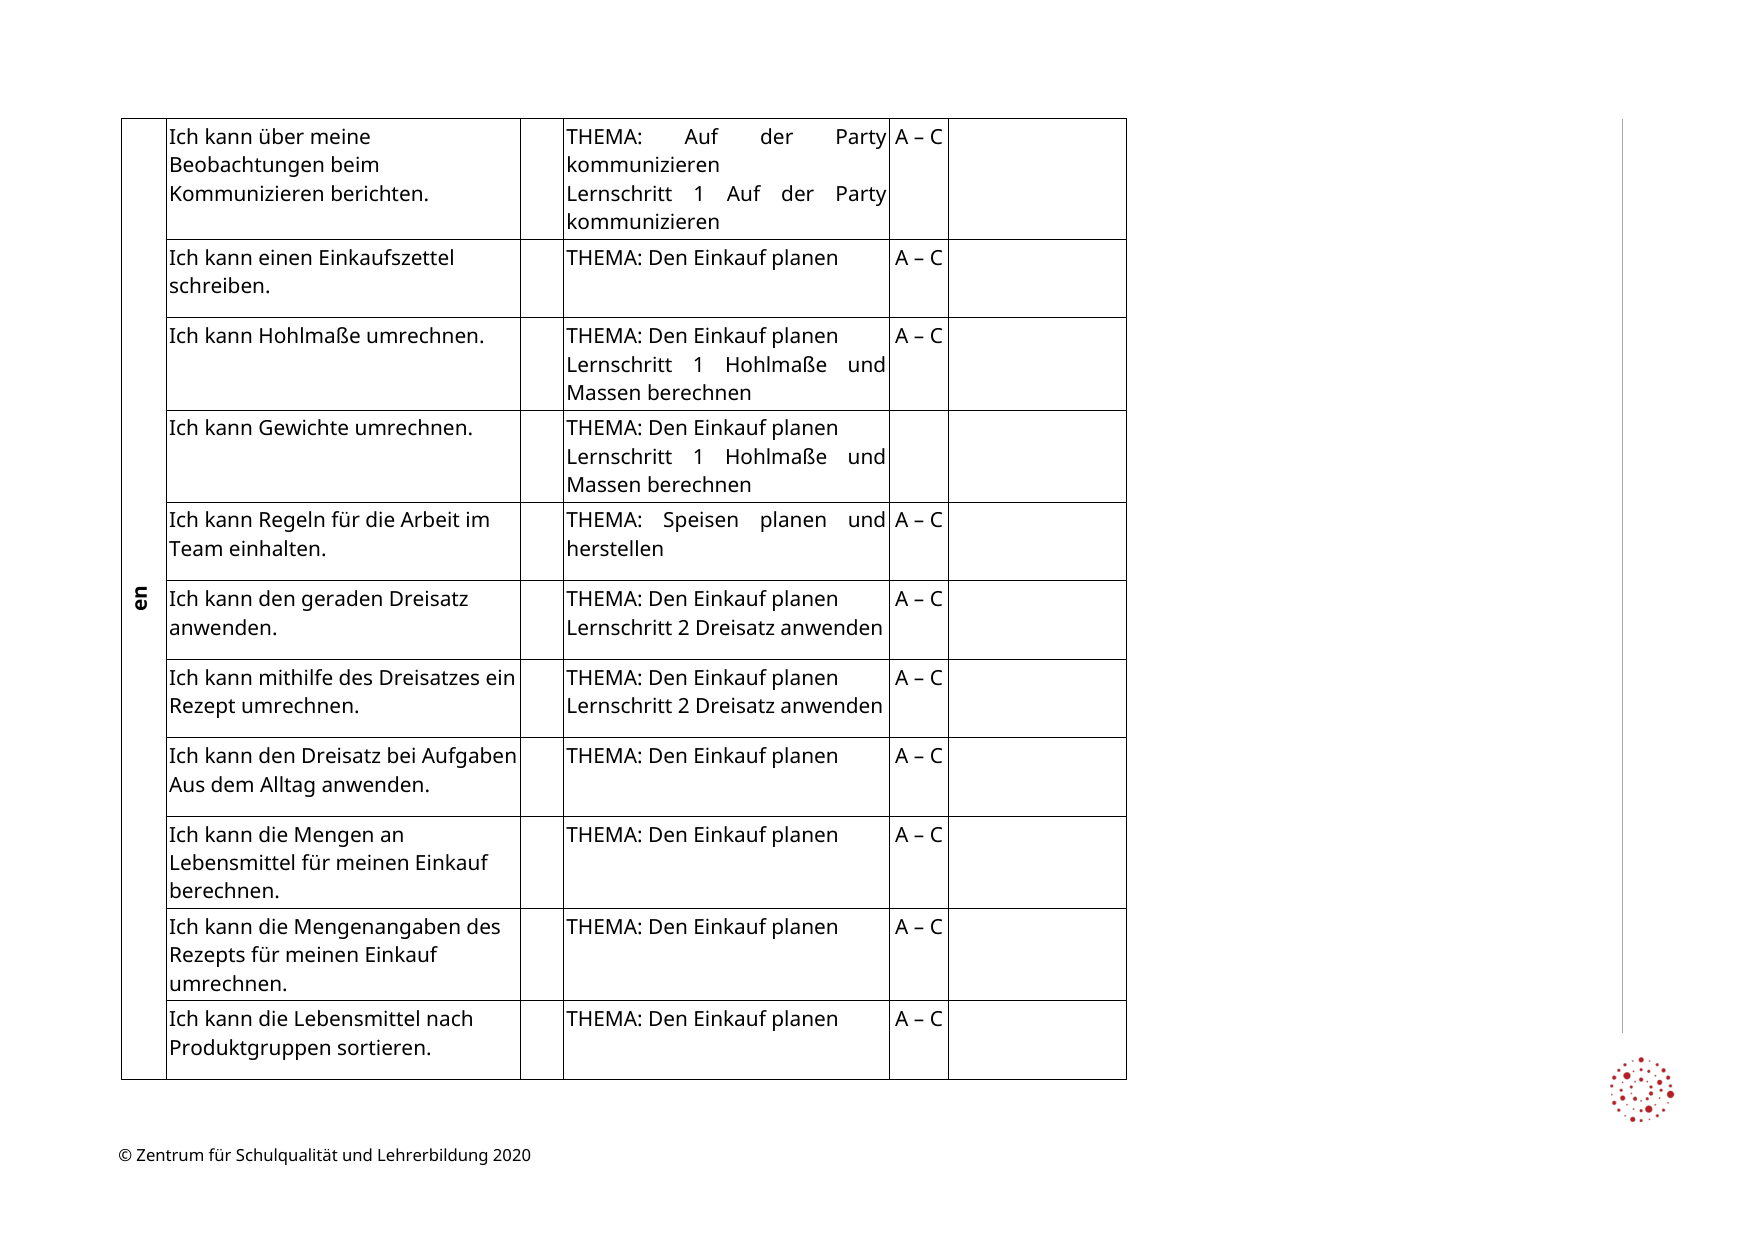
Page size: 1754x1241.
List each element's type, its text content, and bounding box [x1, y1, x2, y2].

table_cell [949, 503, 1126, 580]
table_cell THEMA: Den Einkauf planen [564, 909, 889, 1000]
table_cell THEMA: Den Einkauf planen [564, 1001, 889, 1079]
table_cell [521, 660, 563, 737]
table_cell [521, 411, 563, 502]
table_cell A – C [890, 817, 948, 908]
table_cell THEMA: Den Einkauf planen Lernschritt 2 Dreisatz anwenden [564, 581, 889, 659]
table_cell Ich kann die Mengen an Lebensmittel für meinen Einkauf berechnen. [167, 817, 520, 908]
table_cell [521, 581, 563, 659]
picture [1607, 1057, 1677, 1123]
table_cell [890, 411, 948, 502]
table_cell Ich kann Gewichte umrechnen. [167, 411, 520, 502]
table_cell [949, 119, 1126, 239]
table_cell A – C [890, 240, 948, 317]
table_cell THEMA: Den Einkauf planen [564, 738, 889, 816]
table_cell [949, 738, 1126, 816]
table_cell Ich kann den geraden Dreisatz anwenden. [167, 581, 520, 659]
table_cell Ich kann mithilfe des Dreisatzes ein Rezept umrechnen. [167, 660, 520, 737]
table_cell [521, 909, 563, 1000]
table_cell [521, 503, 563, 580]
table_cell [521, 119, 563, 239]
table_cell A – C [890, 318, 948, 409]
table_cell Ich kann Hohlmaße umrechnen. [167, 318, 520, 409]
table_cell [949, 817, 1126, 908]
table_cell [949, 581, 1126, 659]
table_cell THEMA: Den Einkauf planen Lernschritt 2 Dreisatz anwenden [564, 660, 889, 737]
table_cell [949, 411, 1126, 502]
table_cell THEMA: Den Einkauf planen Lernschritt 1 Hohlmaße und Massen berechnen [564, 411, 889, 502]
table_cell [949, 1001, 1126, 1079]
table_cell THEMA: Den Einkauf planen [564, 817, 889, 908]
table_cell [521, 817, 563, 908]
table_cell Ich kann den Dreisatz bei Aufgaben Aus dem Alltag anwenden. [167, 738, 520, 816]
table_cell Ich kann Regeln für die Arbeit im Team einhalten. [167, 503, 520, 580]
table_cell A – C [890, 503, 948, 580]
table_cell [521, 318, 563, 409]
table_cell A – C [890, 119, 948, 239]
table_cell THEMA: Speisen planen und herstellen [564, 503, 889, 580]
table_cell Durchführen [122, 119, 166, 1079]
table_cell Ich kann einen Einkaufszettel schreiben. [167, 240, 520, 317]
table_cell A – C [890, 581, 948, 659]
table_cell [949, 240, 1126, 317]
table_cell Ich kann die Mengenangaben des Rezepts für meinen Einkauf umrechnen. [167, 909, 520, 1000]
table_cell [521, 1001, 563, 1079]
table_cell THEMA: Den Einkauf planen [564, 240, 889, 317]
table_cell A – C [890, 660, 948, 737]
table_cell A – C [890, 738, 948, 816]
table_cell [521, 240, 563, 317]
table_cell [949, 660, 1126, 737]
table_cell [949, 318, 1126, 409]
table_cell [564, 119, 889, 239]
table_cell Ich kann die Lebensmittel nach Produktgruppen sortieren. [167, 1001, 520, 1079]
table_cell [949, 909, 1126, 1000]
table_cell A – C [890, 1001, 948, 1079]
table_cell THEMA: Den Einkauf planen Lernschritt 1 Hohlmaße und Massen berechnen [564, 318, 889, 409]
table_cell Ich kann über meine Beobachtungen beim Kommunizieren berichten. [167, 119, 520, 239]
table_cell [521, 738, 563, 816]
table_cell A – C [890, 909, 948, 1000]
